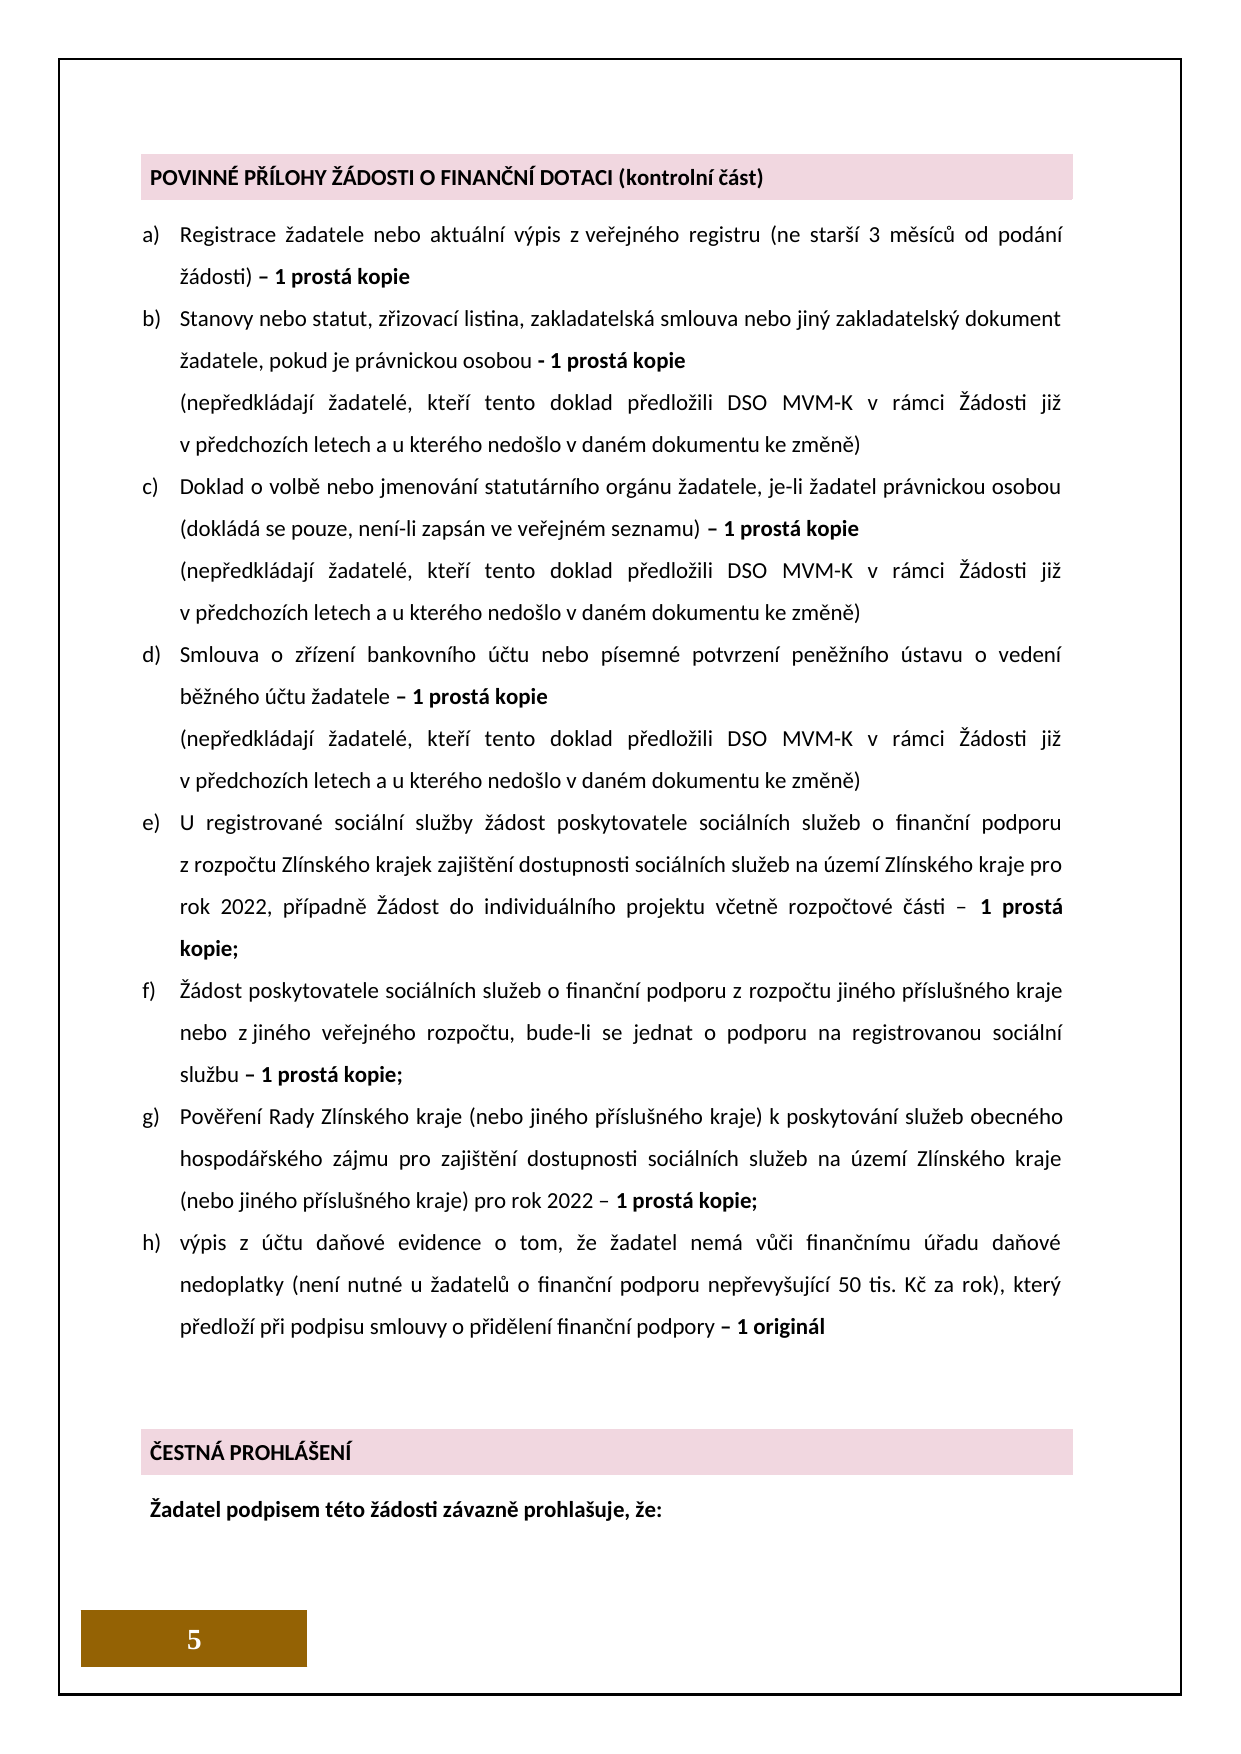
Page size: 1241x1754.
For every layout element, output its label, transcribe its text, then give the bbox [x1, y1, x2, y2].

list Pověření Rady Zlínského kraje (nebo jiného příslušného kraje) k poskytování služeb obecného hospodářského zájmu pro zajištění dostupnosti sociálních služeb na území Zlínského kraje (nebo jiného příslušného kraje) pro rok 2022 – 1 prostá kopie; [142, 1102, 1063, 1214]
list U registrované sociální služby žádost poskytovatele sociálních služeb o finanční podporu z rozpočtu Zlínského krajek zajištění dostupnosti sociálních služeb na území Zlínského kraje pro rok 2022, případně Žádost do individuálního projektu včetně rozpočtové části – 1 prostá kopie; [142, 808, 1063, 962]
list (nepředkládají žadatelé, kteří tento doklad předložili DSO MVM-K v rámci Žádosti již v předchozích letech a u kterého nedošlo v daném dokumentu ke změně) [179, 556, 1063, 626]
list Registrace žadatele nebo aktuální výpis z veřejného registru (ne starší 3 měsíců od podání žádosti) – 1 prostá kopie [142, 220, 1063, 290]
list (nepředkládají žadatelé, kteří tento doklad předložili DSO MVM-K v rámci Žádosti již v předchozích letech a u kterého nedošlo v daném dokumentu ke změně) [179, 724, 1063, 794]
subtitle čestná prohlášení [142, 1430, 1072, 1474]
subtitle Povinné přílohy žádosti o finanční dotaci (kontrolní část) [142, 155, 1072, 199]
list (nepředkládají žadatelé, kteří tento doklad předložili DSO MVM-K v rámci Žádosti již v předchozích letech a u kterého nedošlo v daném dokumentu ke změně) [179, 388, 1063, 458]
list Stanovy nebo statut, zřizovací listina, zakladatelská smlouva nebo jiný zakladatelský dokument žadatele, pokud je právnickou osobou - 1 prostá kopie [142, 304, 1063, 374]
list Smlouva o zřízení bankovního účtu nebo písemné potvrzení peněžního ústavu o vedení běžného účtu žadatele – 1 prostá kopie [142, 640, 1063, 710]
text Žadatel podpisem této žádosti závazně prohlašuje, že: [150, 1496, 1063, 1524]
list Doklad o volbě nebo jmenování statutárního orgánu žadatele, je-li žadatel právnickou osobou (dokládá se pouze, není-li zapsán ve veřejném seznamu) – 1 prostá kopie [142, 472, 1063, 542]
list Žádost poskytovatele sociálních služeb o finanční podporu z rozpočtu jiného příslušného kraje nebo z jiného veřejného rozpočtu, bude-li se jednat o podporu na registrovanou sociální službu – 1 prostá kopie; [142, 976, 1063, 1088]
list výpis z účtu daňové evidence o tom, že žadatel nemá vůči finančnímu úřadu daňové nedoplatky (není nutné u žadatelů o finanční podporu nepřevyšující 50 tis. Kč za rok), který předloží při podpisu smlouvy o přidělení finanční podpory – 1 originál [142, 1228, 1063, 1340]
